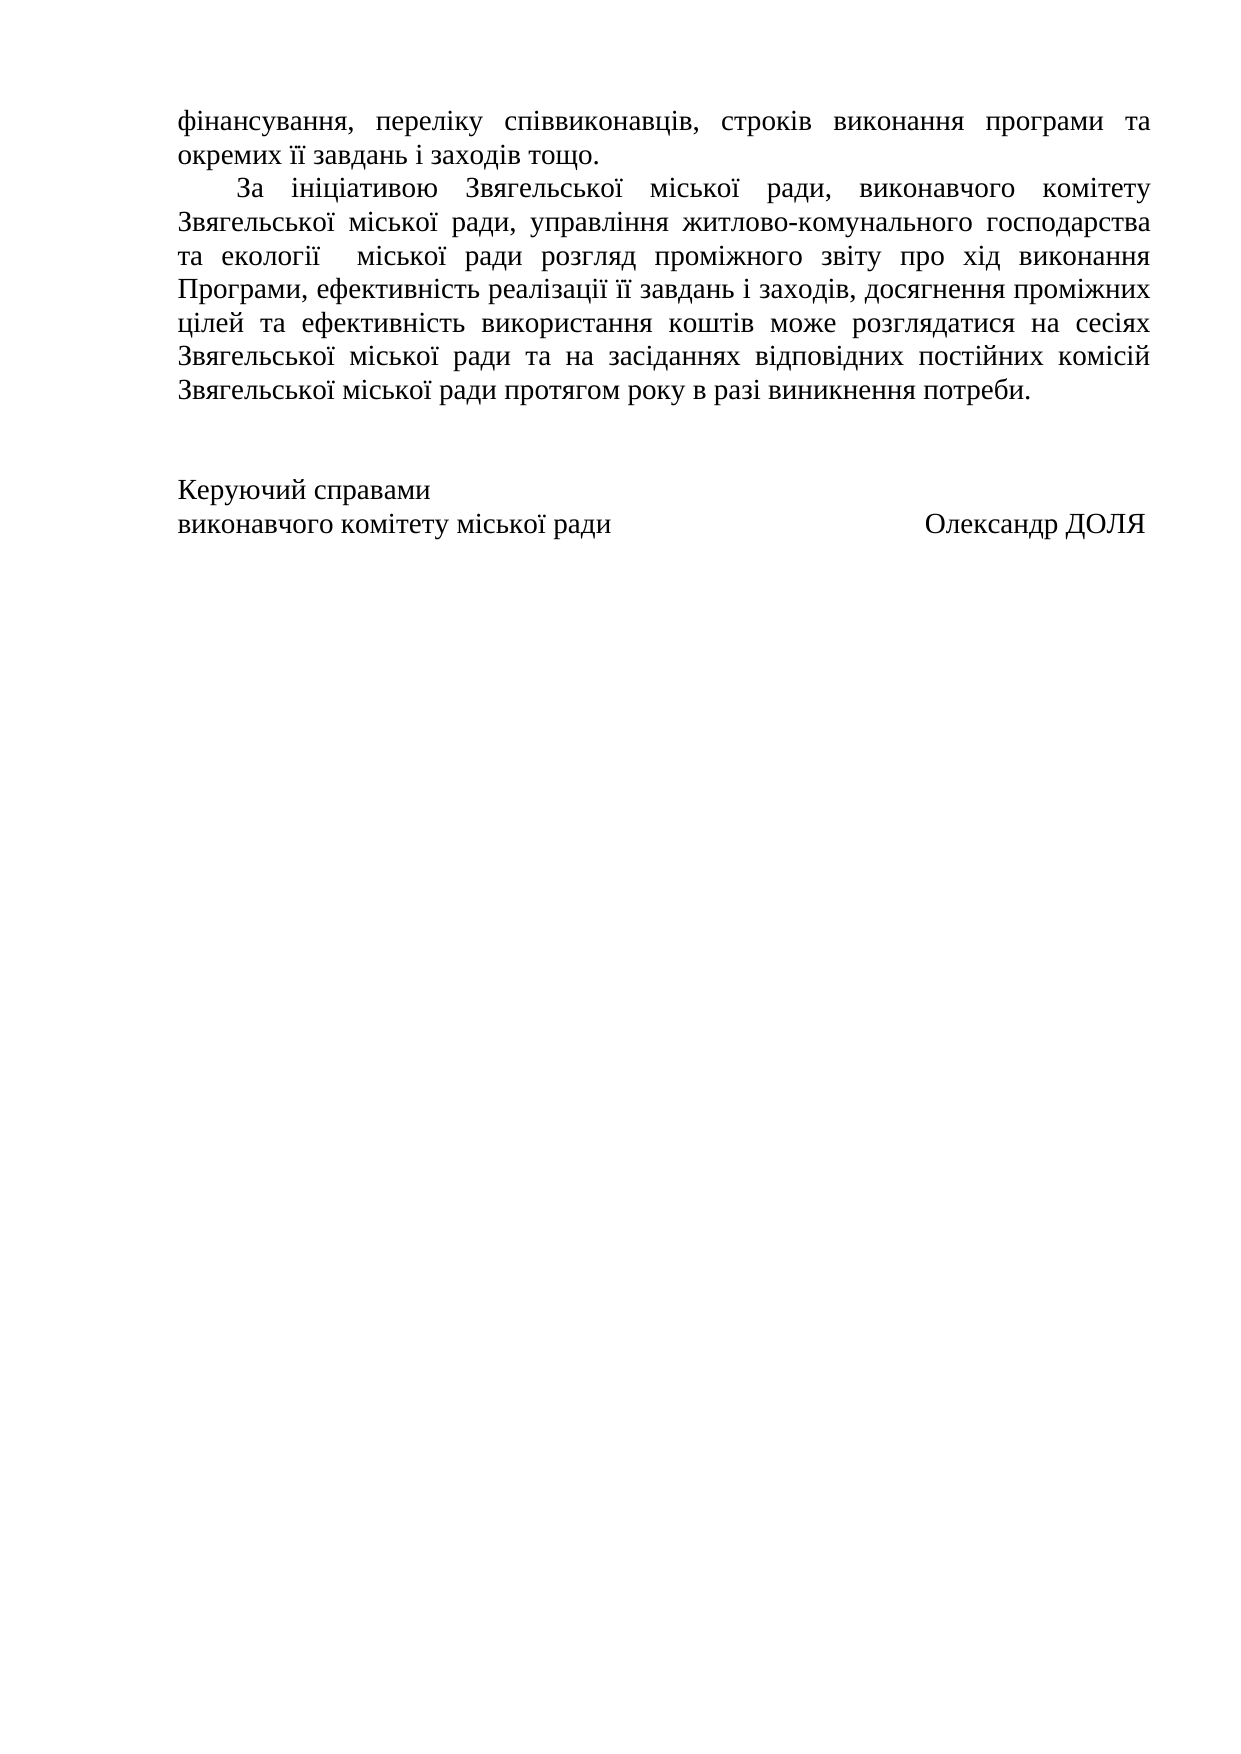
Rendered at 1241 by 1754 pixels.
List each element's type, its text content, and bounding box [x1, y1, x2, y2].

text виконавчого комітету міської ради Олександр ДОЛЯ [177, 506, 1152, 539]
text За ініціативою Звягельської міської ради, виконавчого комітету Звягельської міської ради, управління житлово-комунального господарства та екології міської ради розгляд проміжного звіту про хід виконання Програми, ефективність реалізації її завдань і заходів, досягнення проміжних цілей та ефективність використання коштів може розглядатися на сесіях Звягельської міської ради та на засіданнях відповідних постійних комісій Звягельської міської ради протягом року в разі виникнення потреби. [177, 171, 1152, 405]
text Керуючий справами [177, 472, 1152, 506]
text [177, 103, 1152, 171]
